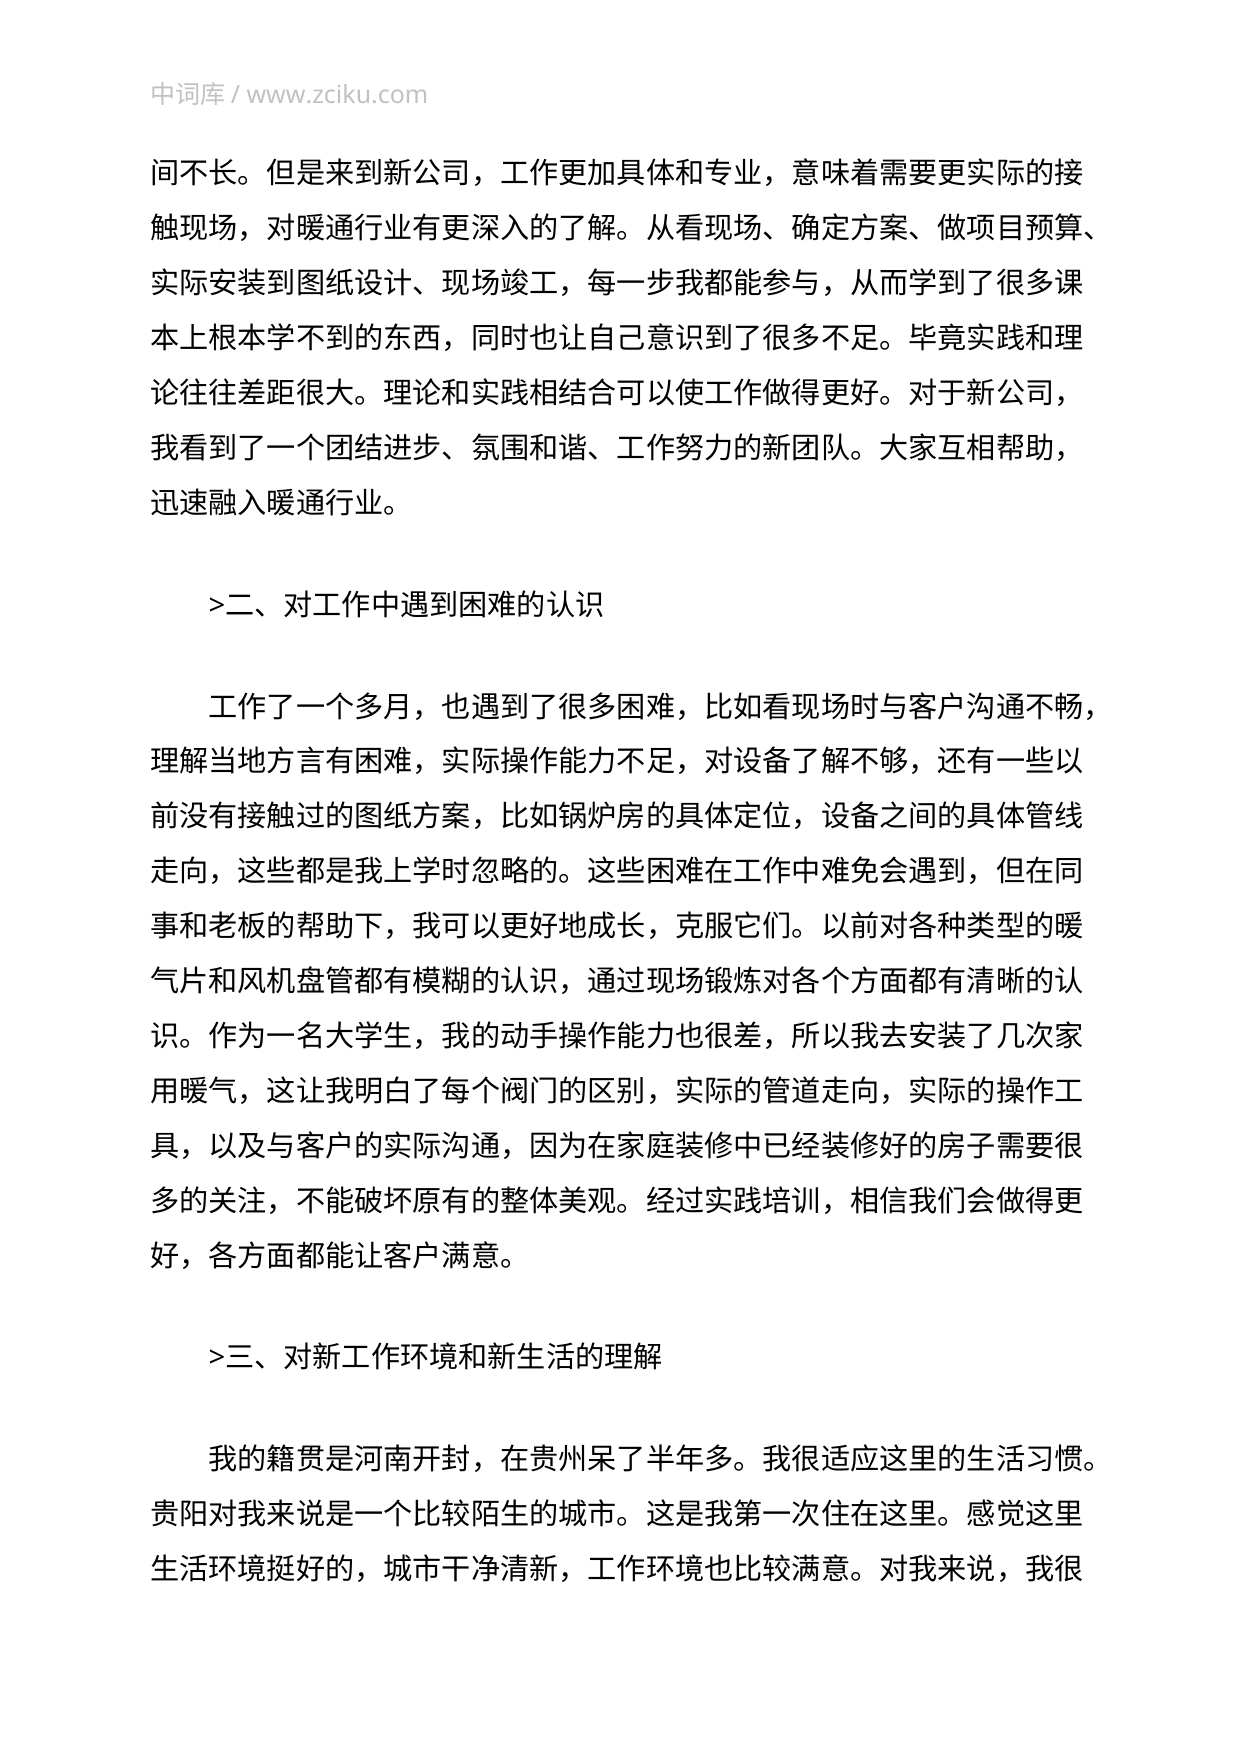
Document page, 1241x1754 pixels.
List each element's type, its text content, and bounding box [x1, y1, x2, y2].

text 工作了一个多月，也遇到了很多困难，比如看现场时与客户沟通不畅，理解当地方言有困难，实际操作能力不足，对设备了解不够，还有一些以前没有接触过的图纸方案，比如锅炉房的具体定位，设备之间的具体管线走向，这些都是我上学时忽略的。这些困难在工作中难免会遇到，但在同事和老板的帮助下，我可以更好地成长，克服它们。以前对各种类型的暖气片和风机盘管都有模糊的认识，通过现场锻炼对各个方面都有清晰的认识。作为一名大学生，我的动手操作能力也很差，所以我去安装了几次家用暖气，这让我明白了每个阀门的区别，实际的管道走向，实际的操作工具，以及与客户的实际沟通，因为在家庭装修中已经装修好的房子需要很多的关注，不能破坏原有的整体美观。经过实践培训，相信我们会做得更好，各方面都能让客户满意。 [150, 683, 1090, 1274]
text >三、对新工作环境和新生活的理解 [150, 1334, 1090, 1376]
text >二、对工作中遇到困难的认识 [150, 581, 1090, 623]
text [150, 1436, 1090, 1588]
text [150, 150, 1090, 522]
